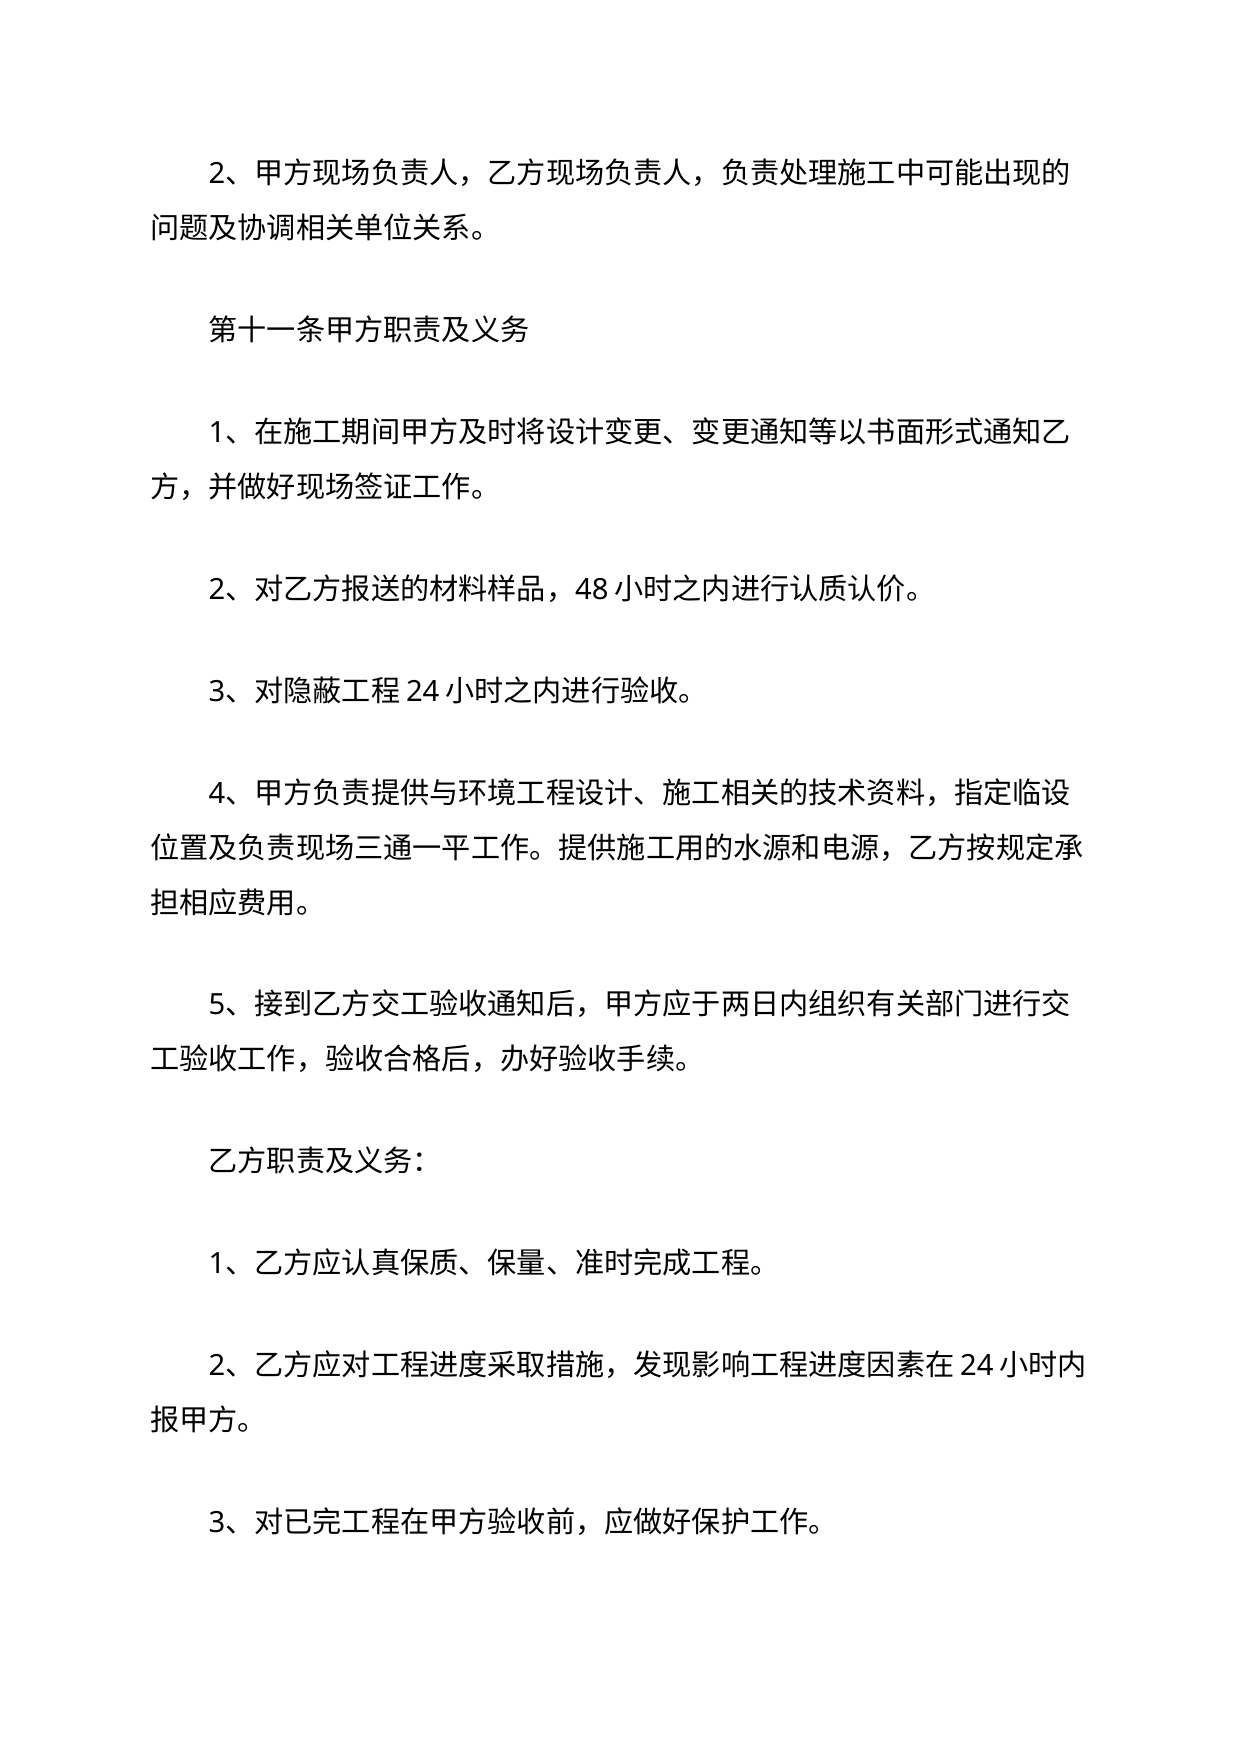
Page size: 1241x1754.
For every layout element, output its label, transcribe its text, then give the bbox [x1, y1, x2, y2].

text 第十一条甲方职责及义务 [150, 307, 1090, 349]
text 3、对隐蔽工程24小时之内进行验收。 [150, 667, 1090, 710]
text 3、对已完工程在甲方验收前，应做好保护工作。 [150, 1498, 1090, 1541]
text 1、乙方应认真保质、保量、准时完成工程。 [150, 1239, 1090, 1282]
text 4、甲方负责提供与环境工程设计、施工相关的技术资料，指定临设位置及负责现场三通一平工作。提供施工用的水源和电源，乙方按规定承担相应费用。 [150, 769, 1090, 921]
text 1、在施工期间甲方及时将设计变更、变更通知等以书面形式通知乙方，并做好现场签证工作。 [150, 408, 1090, 506]
text 2、乙方应对工程进度采取措施，发现影响工程进度因素在24小时内报甲方。 [150, 1341, 1090, 1439]
text 2、甲方现场负责人，乙方现场负责人，负责处理施工中可能出现的问题及协调相关单位关系。 [150, 150, 1090, 247]
text 2、对乙方报送的材料样品，48小时之内进行认质认价。 [150, 565, 1090, 608]
text 5、接到乙方交工验收通知后，甲方应于两日内组织有关部门进行交工验收工作，验收合格后，办好验收手续。 [150, 981, 1090, 1078]
text 乙方职责及义务： [150, 1138, 1090, 1180]
